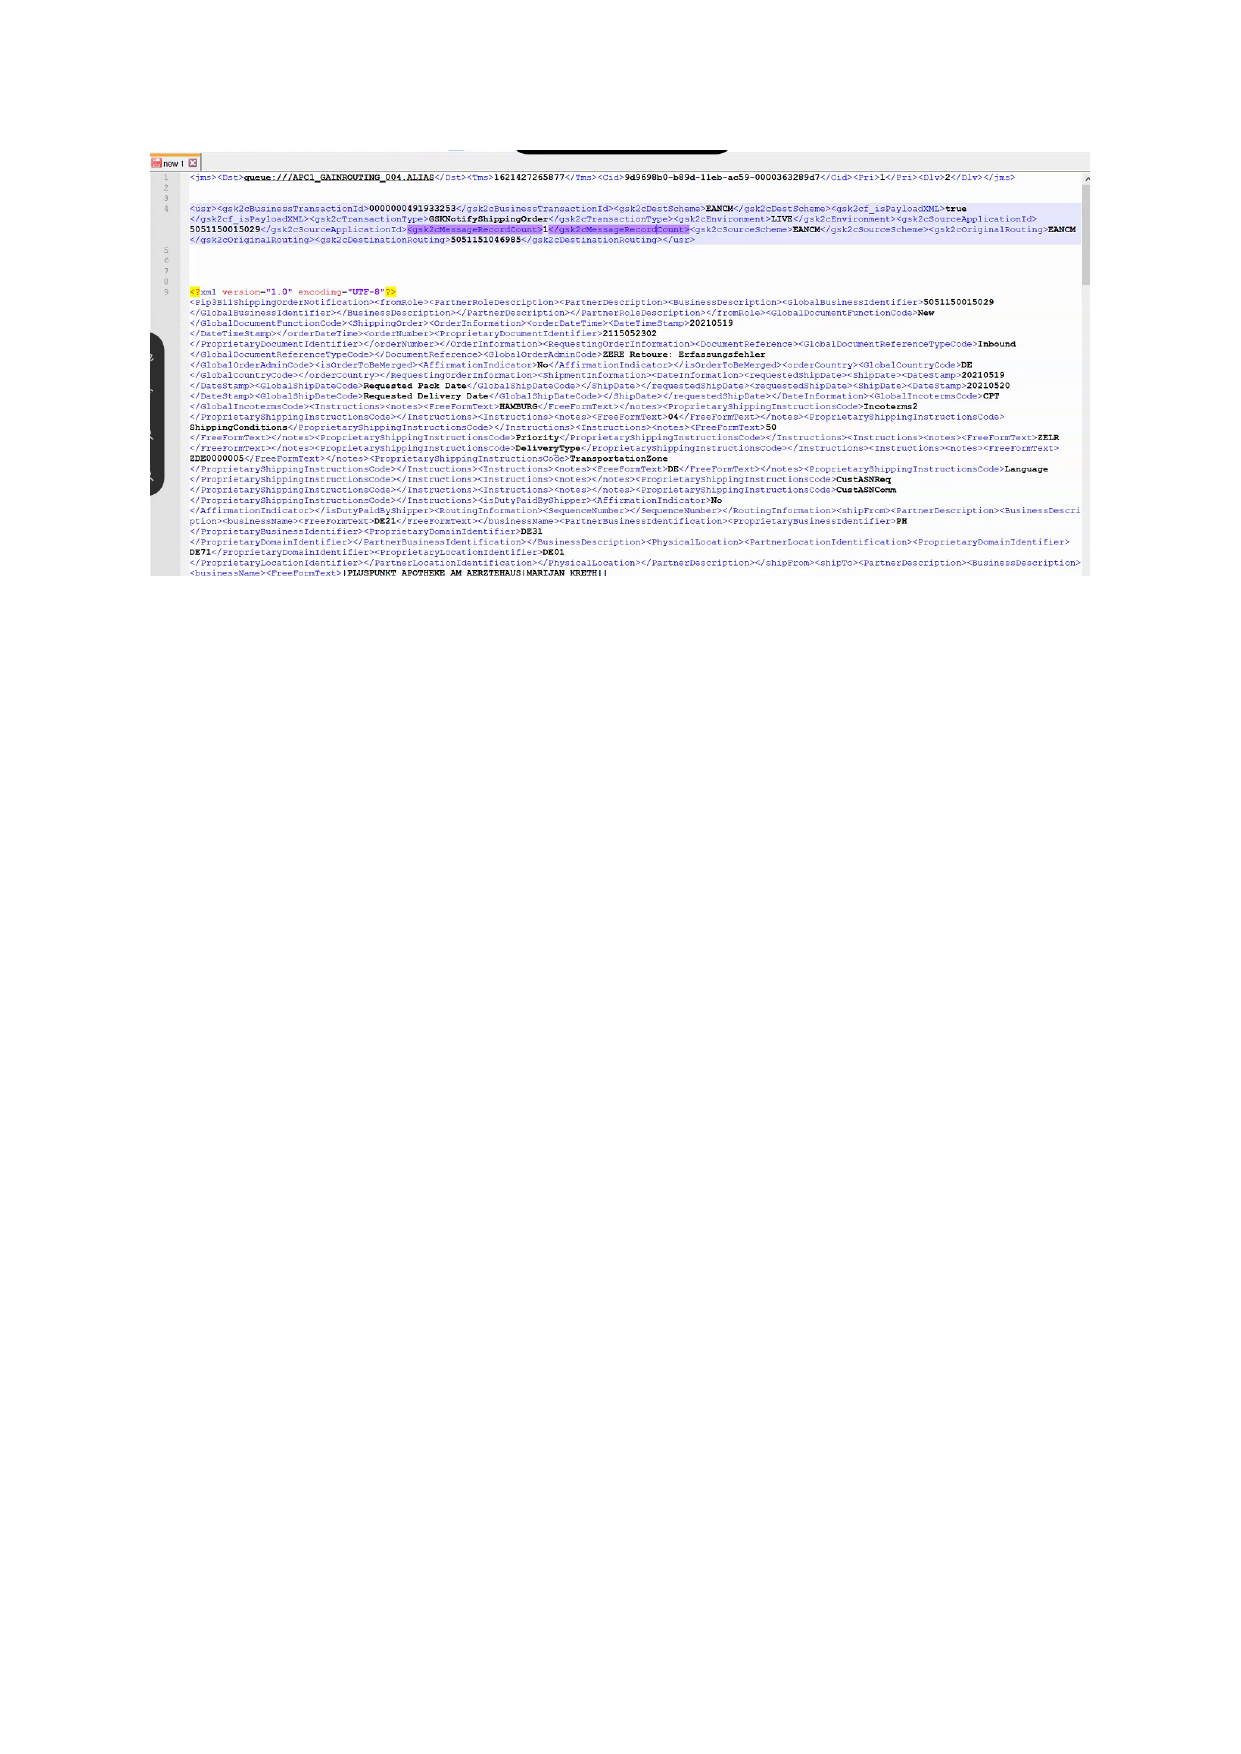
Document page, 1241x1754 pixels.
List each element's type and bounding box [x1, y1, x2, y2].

picture [150, 150, 1091, 576]
